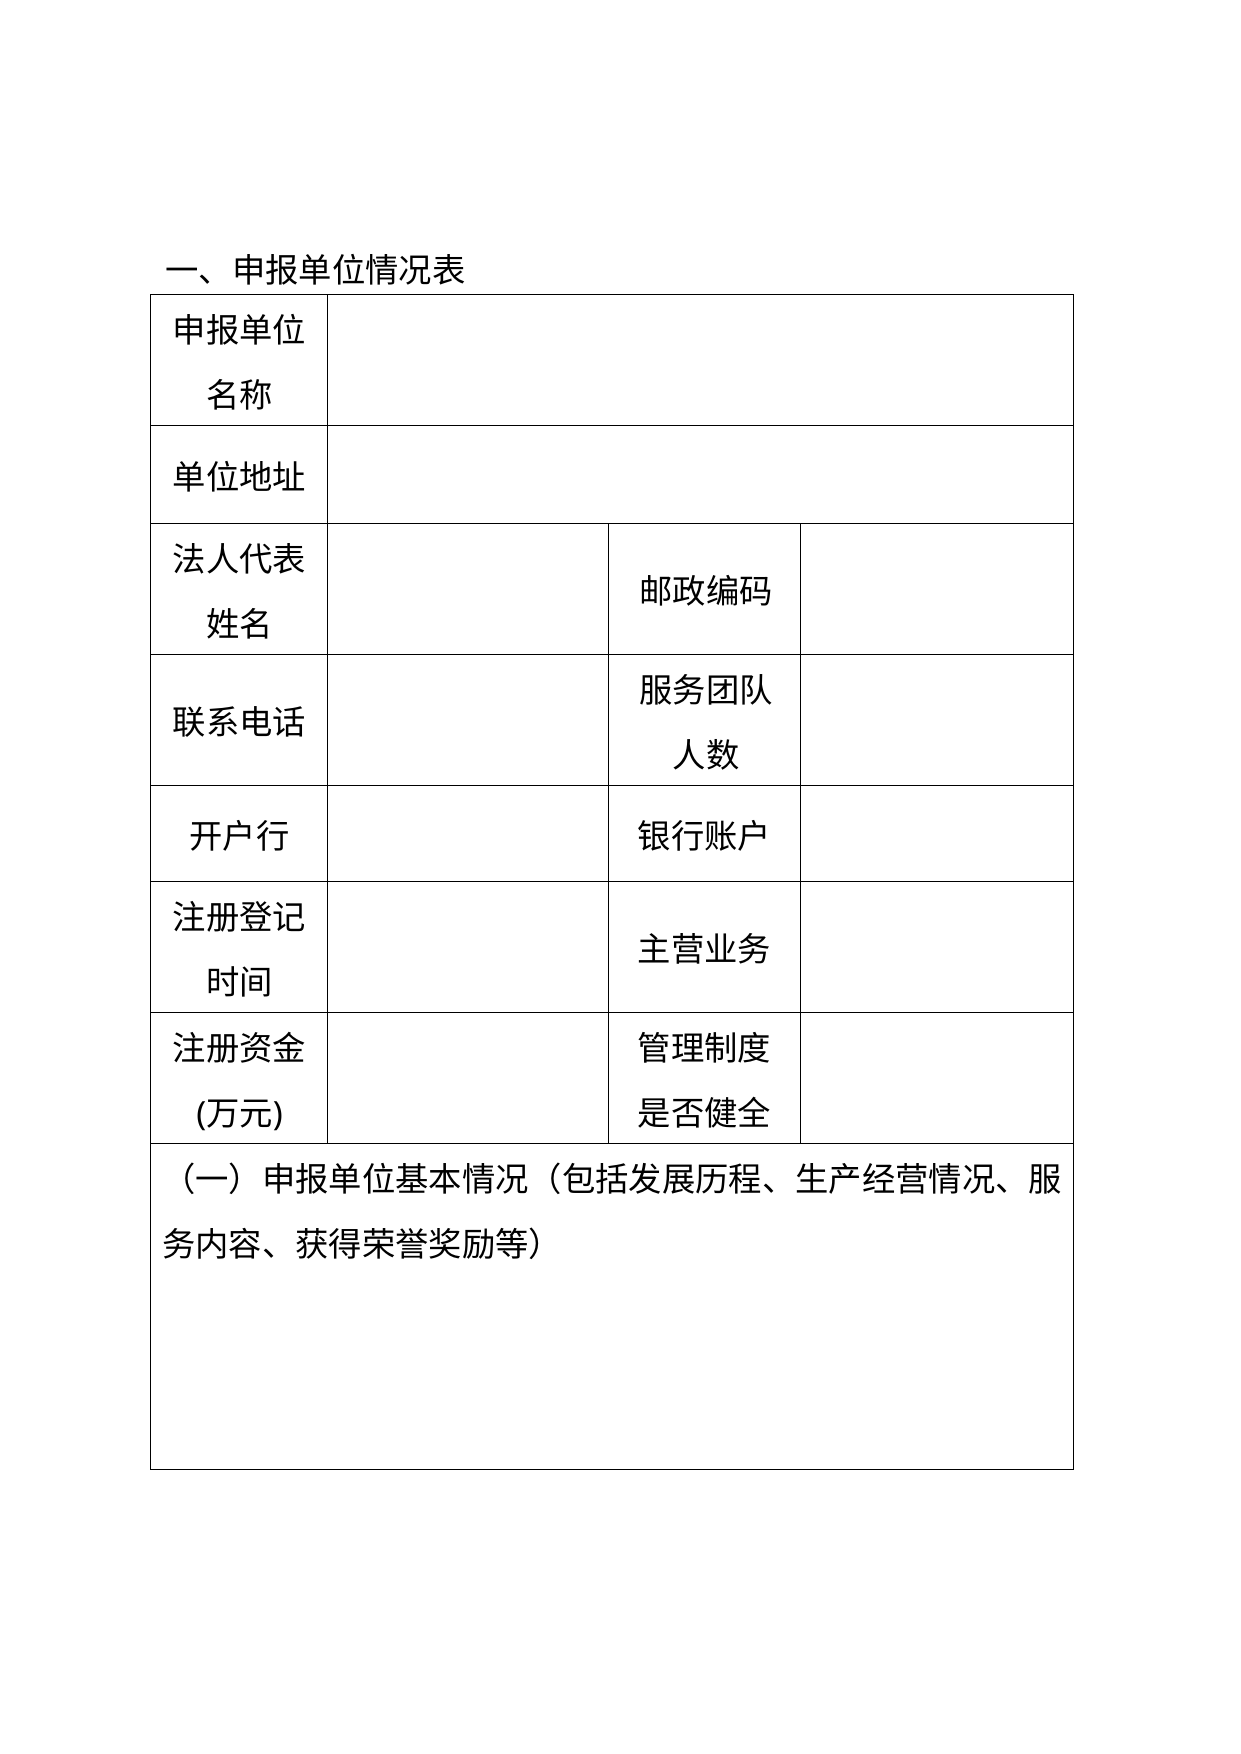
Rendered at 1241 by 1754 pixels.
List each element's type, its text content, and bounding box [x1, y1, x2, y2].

table_cell 法人代表姓名 [151, 524, 327, 654]
table_cell [801, 524, 1073, 654]
table_cell [801, 655, 1073, 785]
table_header 申报单位名称 [151, 295, 327, 425]
table_cell 管理制度 是否健全 [609, 1013, 800, 1143]
table_cell [328, 524, 608, 654]
text 一、申报单位情况表 [165, 233, 1087, 294]
table_cell 主营业务 [609, 882, 800, 1012]
table_cell 单位地址 [151, 426, 327, 523]
table_cell 服务团队人数 [609, 655, 800, 785]
table_cell 银行账户 [609, 786, 800, 881]
table_cell [801, 786, 1073, 881]
table_cell [328, 786, 608, 881]
table_cell 注册登记时间 [151, 882, 327, 1012]
table_cell [328, 655, 608, 785]
table_cell [328, 882, 608, 1012]
table_cell 联系电话 [151, 655, 327, 785]
table_cell [801, 882, 1073, 1012]
table_cell [328, 426, 1073, 523]
table_cell [328, 1013, 608, 1143]
table_header [328, 295, 1073, 425]
table_cell 注册资金 (万元) [151, 1013, 327, 1143]
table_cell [151, 1144, 1073, 1469]
table_cell [801, 1013, 1073, 1143]
table_cell 邮政编码 [609, 524, 800, 654]
table_cell 开户行 [151, 786, 327, 881]
